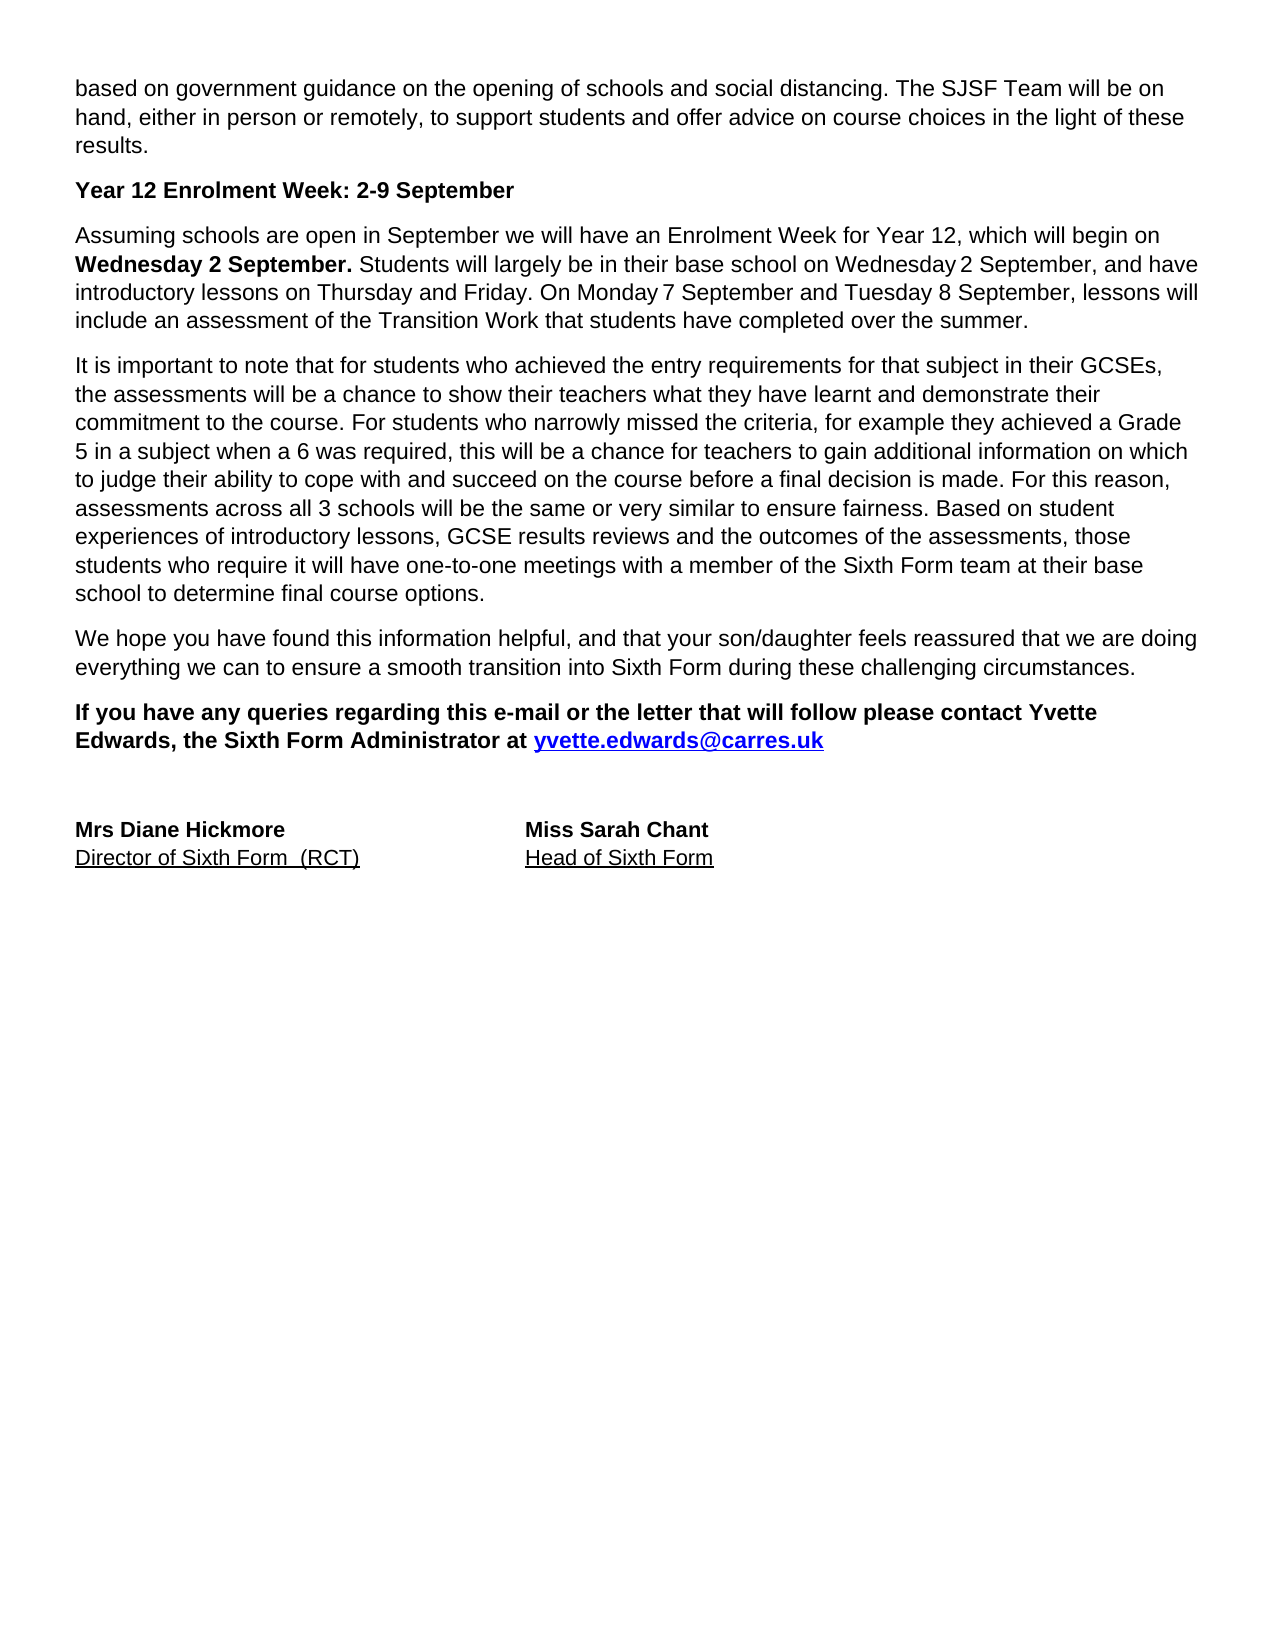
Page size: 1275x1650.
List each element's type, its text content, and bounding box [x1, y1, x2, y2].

text Year 12 Enrolment Week: 2-9 September [75, 177, 1200, 203]
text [75, 75, 1200, 158]
text Assuming schools are open in September we will have an Enrolment Week for Year 12, which will begin on Wednesday 2 September. Students will largely be in their base school on Wednesday 2 September, and have introductory lessons on Thursday and Friday. On Monday 7 September and Tuesday 8 September, lessons will include an assessment of the Transition Work that students have completed over the summer. [75, 222, 1200, 334]
text Mrs Diane Hickmore Miss Sarah Chant Director of Sixth Form (RCT) Head of Sixth Form [75, 817, 1200, 870]
text We hope you have found this information helpful, and that your son/daughter feels reassured that we are doing everything we can to ensure a smooth transition into Sixth Form during these challenging circumstances. [75, 625, 1200, 680]
text It is important to note that for students who achieved the entry requirements for that subject in their GCSEs, the assessments will be a chance to show their teachers what they have learnt and demonstrate their commitment to the course. For students who narrowly missed the criteria, for example they achieved a Grade 5 in a subject when a 6 was required, this will be a chance for teachers to gain additional information on which to judge their ability to cope with and succeed on the course before a final decision is made. For this reason, assessments across all 3 schools will be the same or very similar to ensure fairness. Based on student experiences of introductory lessons, GCSE results reviews and the outcomes of the assessments, those students who require it will have one-to-one meetings with a member of the Sixth Form team at their base school to determine final course options. [75, 352, 1200, 606]
text If you have any queries regarding this e-mail or the letter that will follow please contact Yvette Edwards, the Sixth Form Administrator at yvette.edwards@carres.uk [75, 699, 1200, 753]
